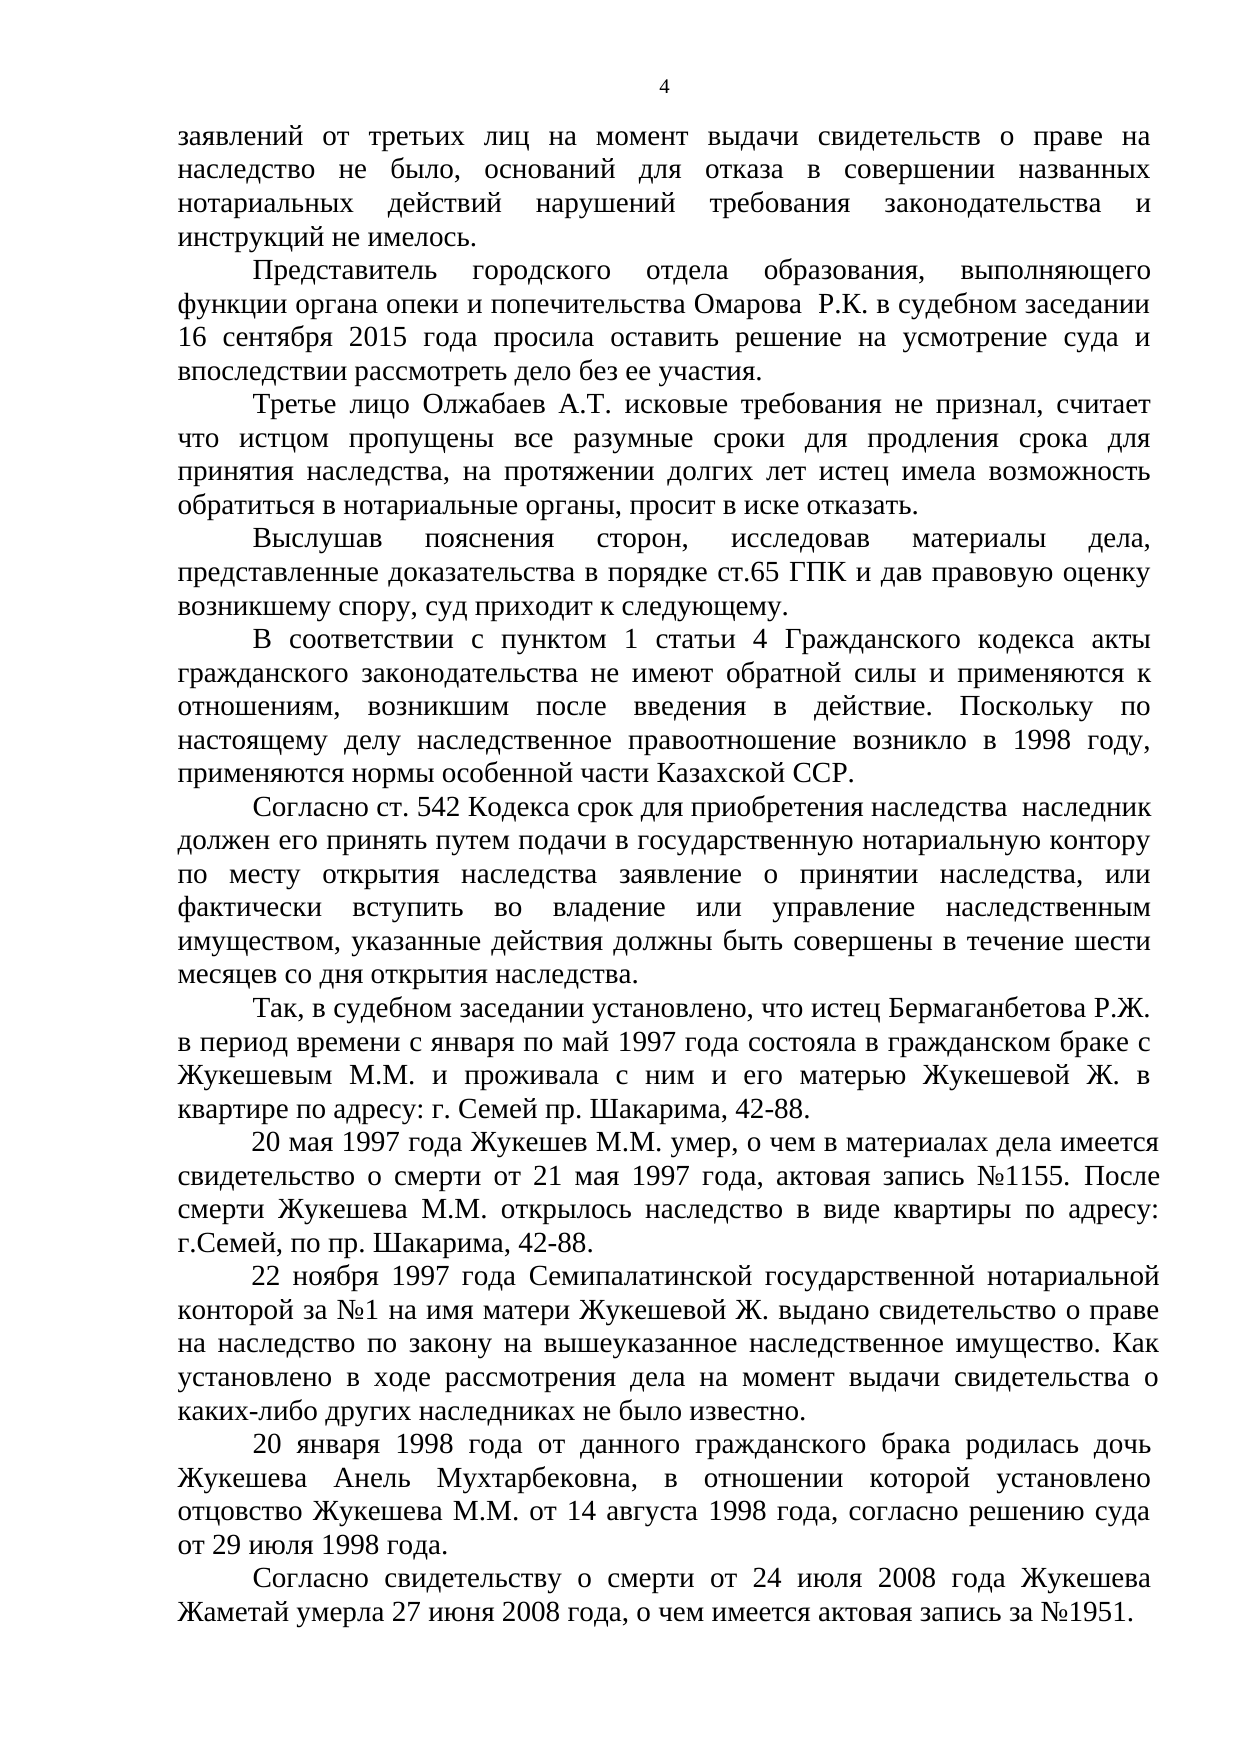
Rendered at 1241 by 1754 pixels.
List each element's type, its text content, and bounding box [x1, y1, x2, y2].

text 20 января 1998 года от данного гражданского брака родилась дочь Жукешева Анель Мухтарбековна, в отношении которой установлено отцовство Жукешева М.М. от 14 августа 1998 года, согласно решению суда от 29 июля 1998 года. [177, 1426, 1152, 1560]
text Представитель городского отдела образования, выполняющего функции органа опеки и попечительства Омарова Р.К. в судебном заседании 16 сентября 2015 года просила оставить решение на усмотрение суда и впоследствии рассмотреть дело без ее участия. [177, 252, 1152, 386]
text Так, в судебном заседании установлено, что истец Бермаганбетова Р.Ж. в период времени с января по май 1997 года состояла в гражданском браке с Жукешевым М.М. и проживала с ним и его матерью Жукешевой Ж. в квартире по адресу: г. Семей пр. Шакарима, 42-88. [177, 990, 1152, 1124]
text В соответствии с пунктом 1 статьи 4 Гражданского кодекса акты гражданского законодательства не имеют обратной силы и применяются к отношениям, возникшим после введения в действие. Поскольку по настоящему делу наследственное правоотношение возникло в 1998 году, применяются нормы особенной части Казахской ССР. [177, 621, 1152, 789]
text Выслушав пояснения сторон, исследовав материалы дела, представленные доказательства в порядке ст.65 ГПК и дав правовую оценку возникшему спору, суд приходит к следующему. [177, 521, 1152, 621]
text Согласно ст. 542 Кодекса срок для приобретения наследства наследник должен его принять путем подачи в государственную нотариальную контору по месту открытия наследства заявление о принятии наследства, или фактически вступить во владение или управление наследственным имуществом, указанные действия должны быть совершены в течение шести месяцев со дня открытия наследства. [177, 789, 1152, 990]
text Третье лицо Олжабаев А.Т. исковые требования не признал, считает что истцом пропущены все разумные сроки для продления срока для принятия наследства, на протяжении долгих лет истец имела возможность обратиться в нотариальные органы, просит в иске отказать. [177, 386, 1152, 521]
text 22 ноября 1997 года Семипалатинской государственной нотариальной конторой за №1 на имя матери Жукешевой Ж. выдано свидетельство о праве на наследство по закону на вышеуказанное наследственное имущество. Как установлено в ходе рассмотрения дела на момент выдачи свидетельства о каких-либо других наследниках не было известно. [177, 1258, 1160, 1426]
text 20 мая 1997 года Жукешев М.М. умер, о чем в материалах дела имеется свидетельство о смерти от 21 мая 1997 года, актовая запись №1155. После смерти Жукешева М.М. открылось наследство в виде квартиры по адресу: г.Семей, по пр. Шакарима, 42-88. [177, 1124, 1160, 1258]
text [177, 118, 1152, 252]
text Согласно свидетельству о смерти от 24 июля 2008 года Жукешева Жаметай умерла 27 июня 2008 года, о чем имеется актовая запись за №1951. [177, 1560, 1152, 1627]
